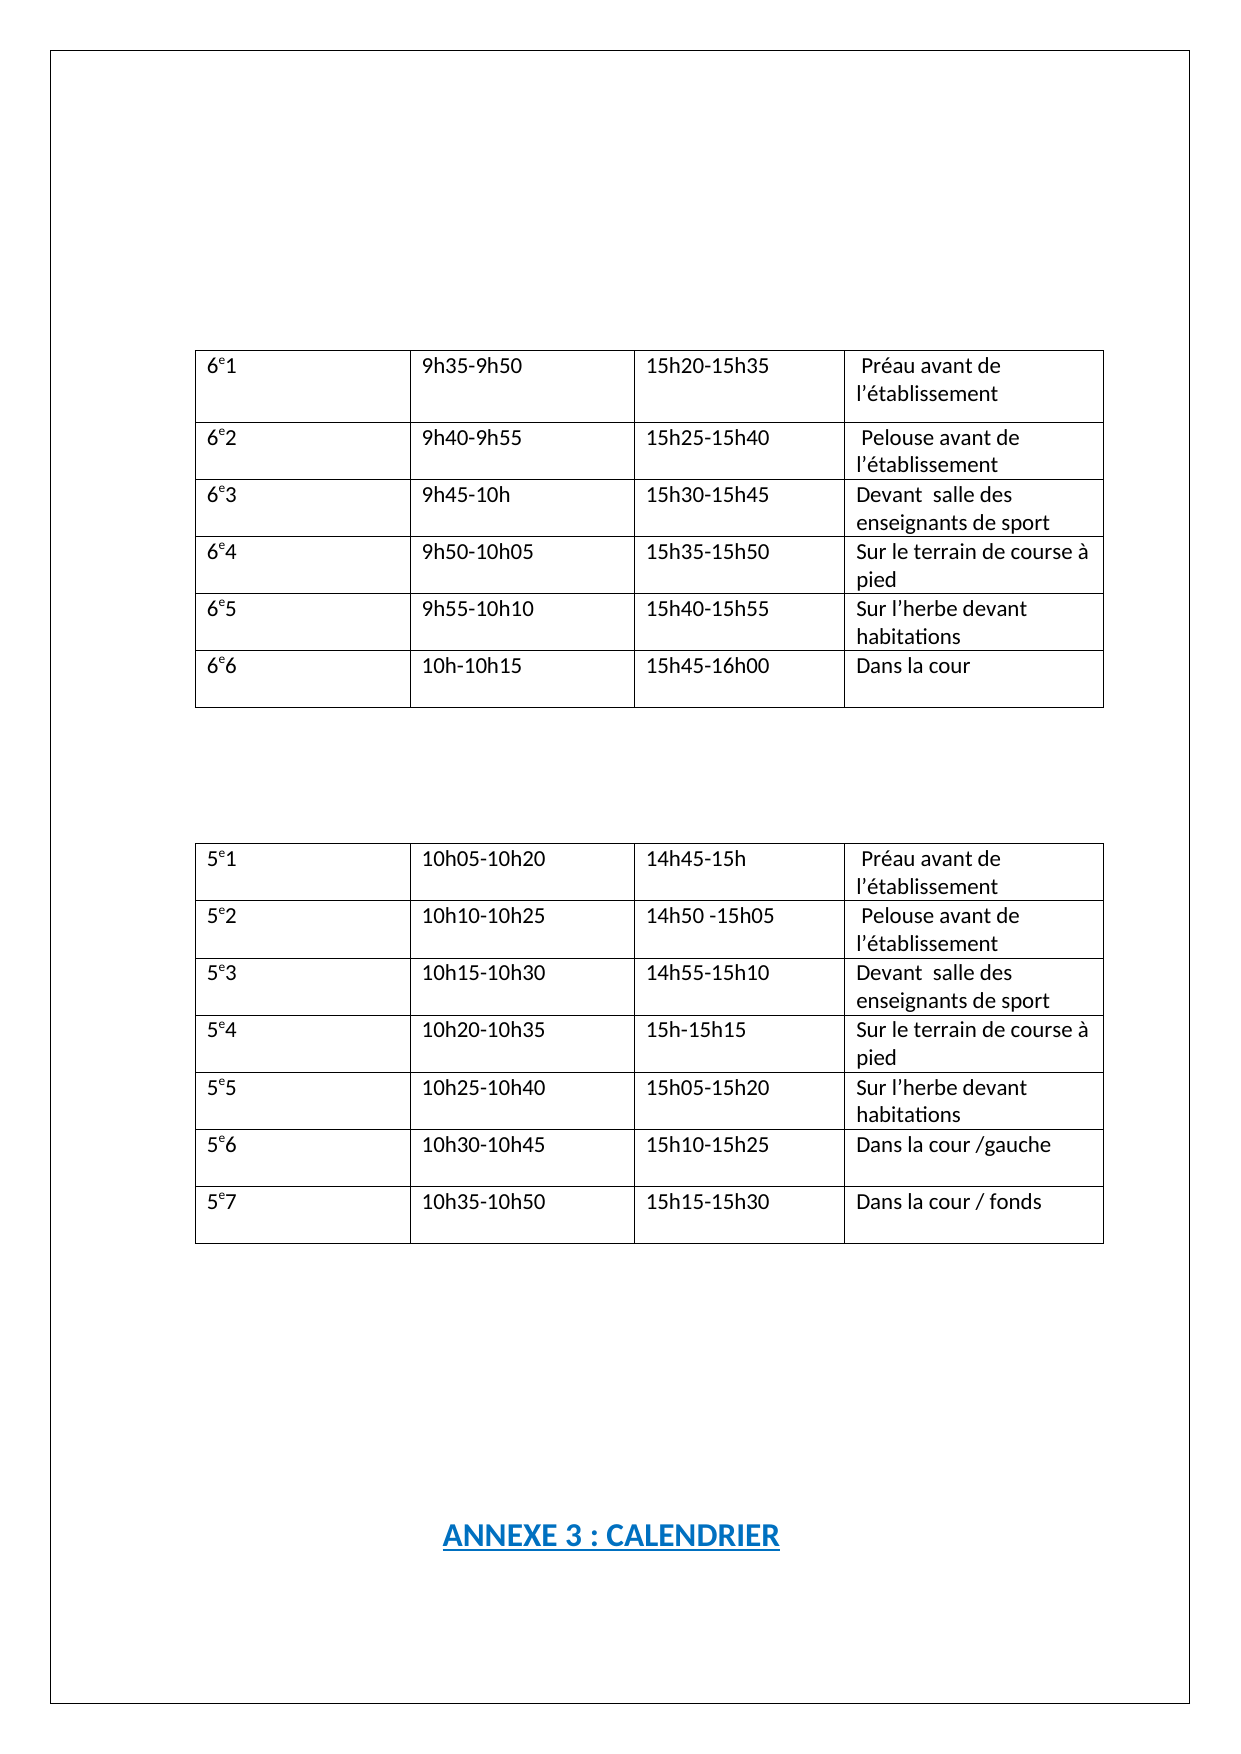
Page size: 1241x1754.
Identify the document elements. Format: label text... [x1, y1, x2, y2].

text ANNEXE 3 : CALENDRIER [369, 1514, 1093, 1555]
table_header 6e1 [196, 351, 410, 422]
table_cell Dans la cour / fonds [845, 1187, 1103, 1243]
table_cell 9h45-10h [411, 480, 634, 536]
table_cell Pelouse avant de l’établissement [845, 423, 1103, 479]
table_cell 14h50 -15h05 [635, 901, 844, 957]
table_header 10h05-10h20 [411, 844, 634, 900]
table_cell 9h40-9h55 [411, 423, 634, 479]
table_cell 5e2 [196, 901, 410, 957]
table_header 9h35-9h50 [411, 351, 634, 422]
table_cell 15h45-16h00 [635, 651, 844, 707]
table_cell 15h10-15h25 [635, 1130, 844, 1186]
table_cell 10h35-10h50 [411, 1187, 634, 1243]
table_cell 6e6 [196, 651, 410, 707]
table_cell 14h55-15h10 [635, 959, 844, 1014]
table_cell 6e2 [196, 423, 410, 479]
table_cell 10h25-10h40 [411, 1073, 634, 1129]
table_cell 15h05-15h20 [635, 1073, 844, 1129]
table_cell Dans la cour [845, 651, 1103, 707]
table_cell Sur l’herbe devant habitations [845, 594, 1103, 650]
table_cell 10h20-10h35 [411, 1016, 634, 1072]
table_cell 6e5 [196, 594, 410, 650]
table_cell 5e7 [196, 1187, 410, 1243]
table_cell 10h15-10h30 [411, 959, 634, 1014]
table_header 5e1 [196, 844, 410, 900]
table_cell 15h35-15h50 [635, 537, 844, 593]
table_header 15h20-15h35 [635, 351, 844, 422]
table_cell 9h55-10h10 [411, 594, 634, 650]
table_cell Pelouse avant de l’établissement [845, 901, 1103, 957]
table_cell 5e3 [196, 959, 410, 1014]
table_cell Sur le terrain de course à pied [845, 1016, 1103, 1072]
table_cell 15h-15h15 [635, 1016, 844, 1072]
table_header 14h45-15h [635, 844, 844, 900]
table_cell 5e5 [196, 1073, 410, 1129]
table_cell 15h25-15h40 [635, 423, 844, 479]
table_cell Sur le terrain de course à pied [845, 537, 1103, 593]
table_cell 10h10-10h25 [411, 901, 634, 957]
table_cell 9h50-10h05 [411, 537, 634, 593]
table_cell 6e4 [196, 537, 410, 593]
table_cell Sur l’herbe devant habitations [845, 1073, 1103, 1129]
table_cell 10h-10h15 [411, 651, 634, 707]
table_cell Devant salle des enseignants de sport [845, 480, 1103, 536]
table_cell 15h40-15h55 [635, 594, 844, 650]
table_header Préau avant de l’établissement [845, 844, 1103, 900]
table_cell Dans la cour /gauche [845, 1130, 1103, 1186]
table_cell 5e4 [196, 1016, 410, 1072]
table_cell 10h30-10h45 [411, 1130, 634, 1186]
table_cell Devant salle des enseignants de sport [845, 959, 1103, 1014]
table_cell 15h30-15h45 [635, 480, 844, 536]
table_cell 15h15-15h30 [635, 1187, 844, 1243]
table_cell 6e3 [196, 480, 410, 536]
table_header Préau avant de l’établissement [845, 351, 1103, 422]
table_cell 5e6 [196, 1130, 410, 1186]
